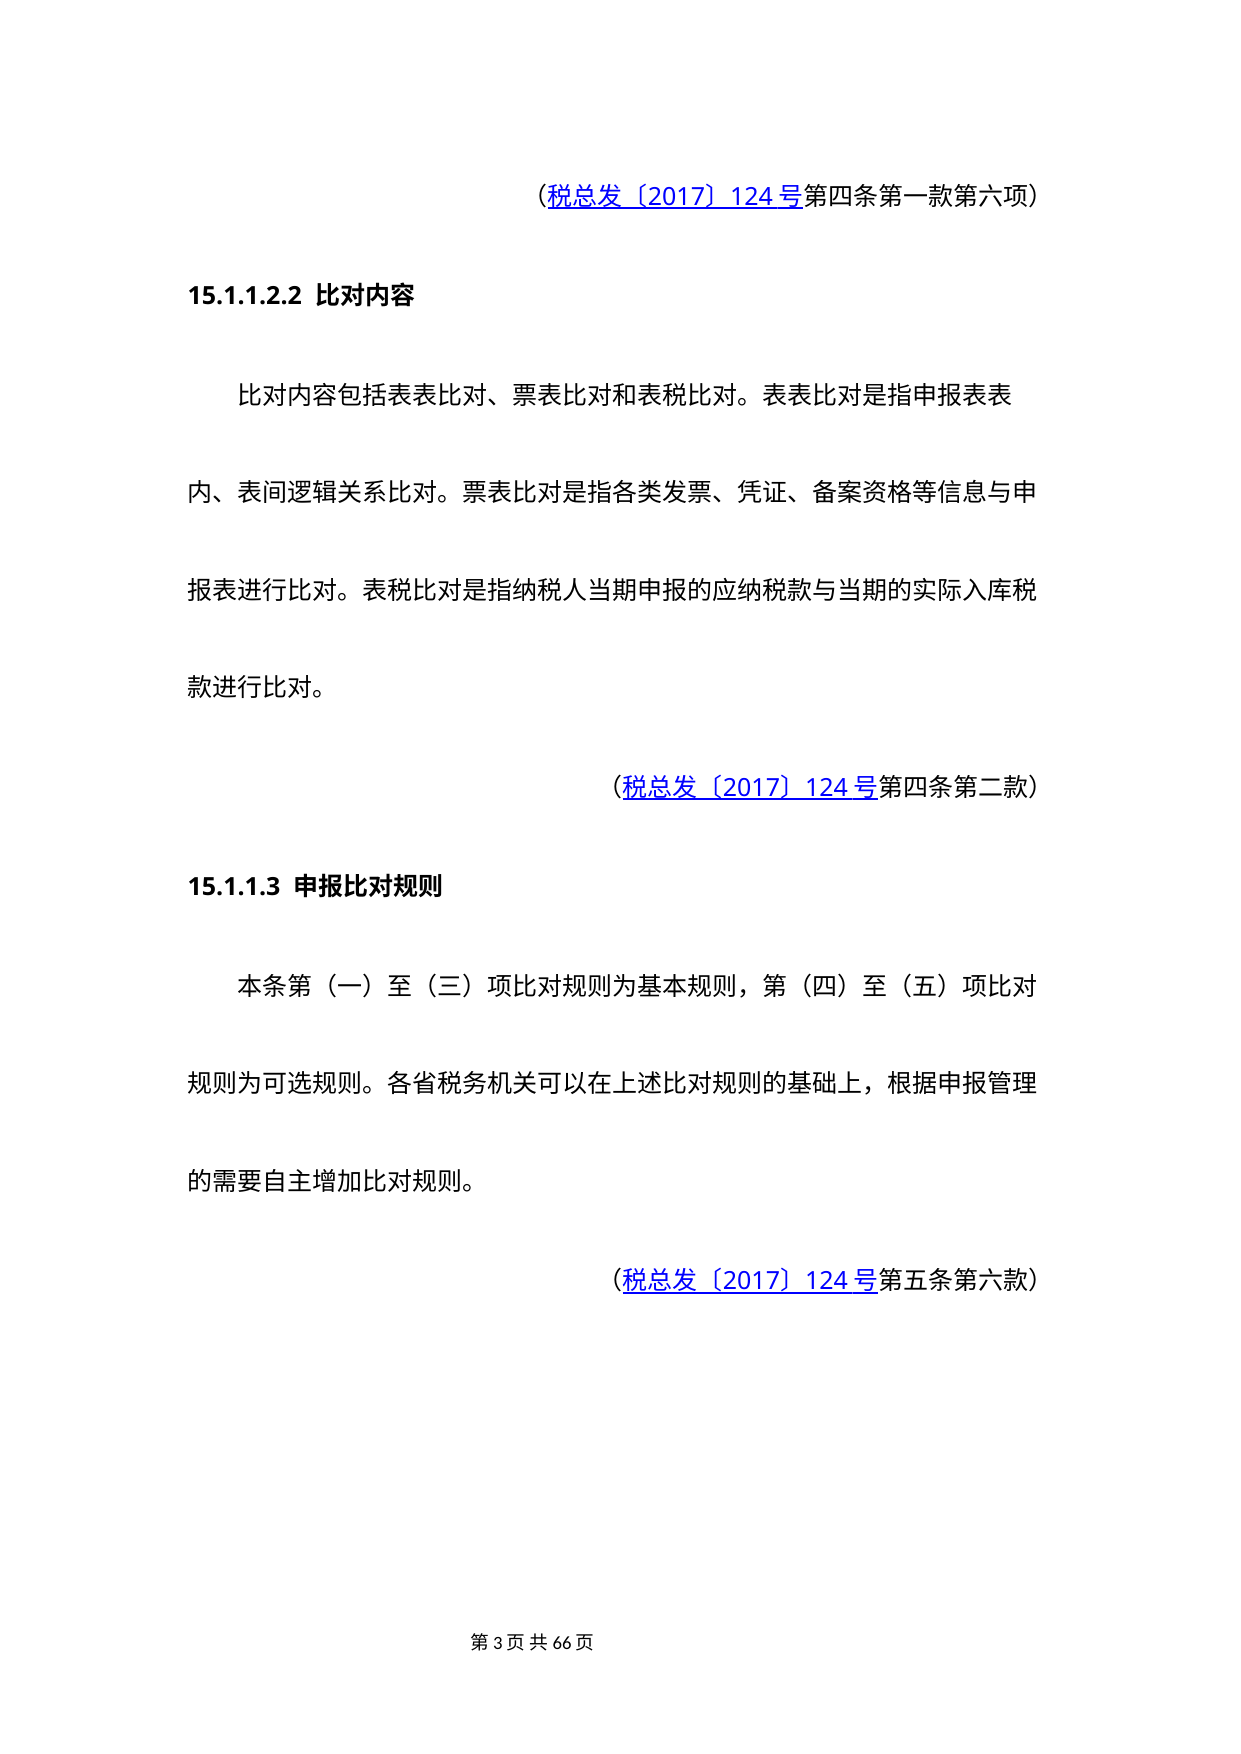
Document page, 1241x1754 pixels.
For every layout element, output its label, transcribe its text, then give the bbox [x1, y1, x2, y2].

text 比对内容包括表表比对、票表比对和表税比对。表表比对是指申报表表内、表间逻辑关系比对。票表比对是指各类发票、凭证、备案资格等信息与申报表进行比对。表税比对是指纳税人当期申报的应纳税款与当期的实际入库税款进行比对。 [187, 361, 1053, 718]
text （税总发〔2017〕124号第四条第一款第六项） [187, 162, 1053, 227]
subtitle 15.1.1.2.2 比对内容 [187, 261, 1053, 326]
text 本条第（一）至（三）项比对规则为基本规则，第（四）至（五）项比对规则为可选规则。各省税务机关可以在上述比对规则的基础上，根据申报管理的需要自主增加比对规则。 [187, 952, 1053, 1212]
text （税总发〔2017〕124号第五条第六款） [187, 1246, 1053, 1311]
subtitle 15.1.1.3 申报比对规则 [187, 852, 1053, 917]
text （税总发〔2017〕124号第四条第二款） [187, 753, 1053, 818]
